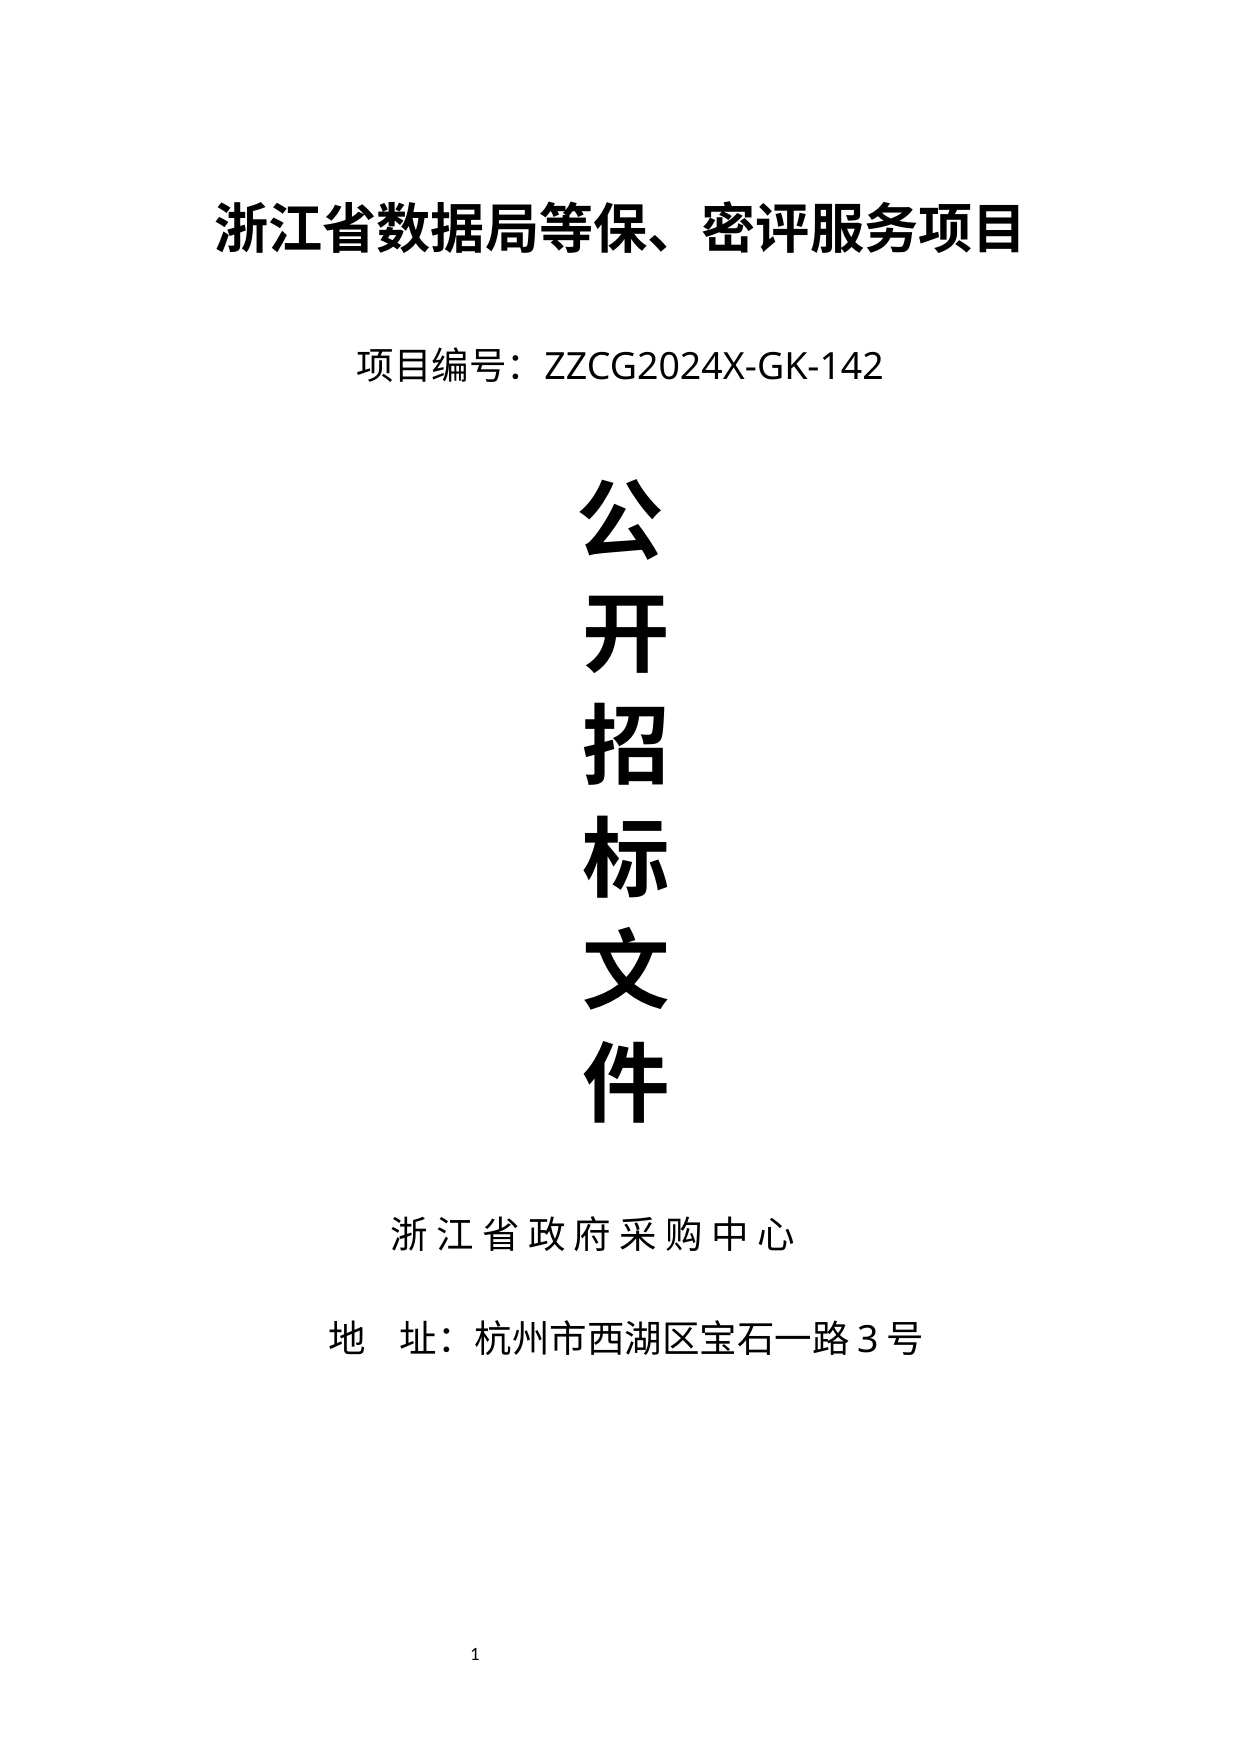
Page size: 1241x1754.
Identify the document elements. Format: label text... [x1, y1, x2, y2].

text 开 [187, 598, 1064, 682]
text 招 [187, 711, 1064, 794]
text 文 [187, 936, 1064, 1019]
text 件 [187, 1048, 1064, 1132]
text 地 址：杭州市西湖区宝石一路3号 [187, 1311, 1064, 1363]
text 浙 江 省 政 府 采 购 中 心 [187, 1206, 998, 1258]
text 浙江省数据局等保、密评服务项目 [187, 186, 1053, 264]
text 标 [187, 823, 1064, 907]
text 公 [187, 486, 1053, 569]
text 项目编号：ZZCG2024X-GK-142 [187, 336, 1053, 391]
